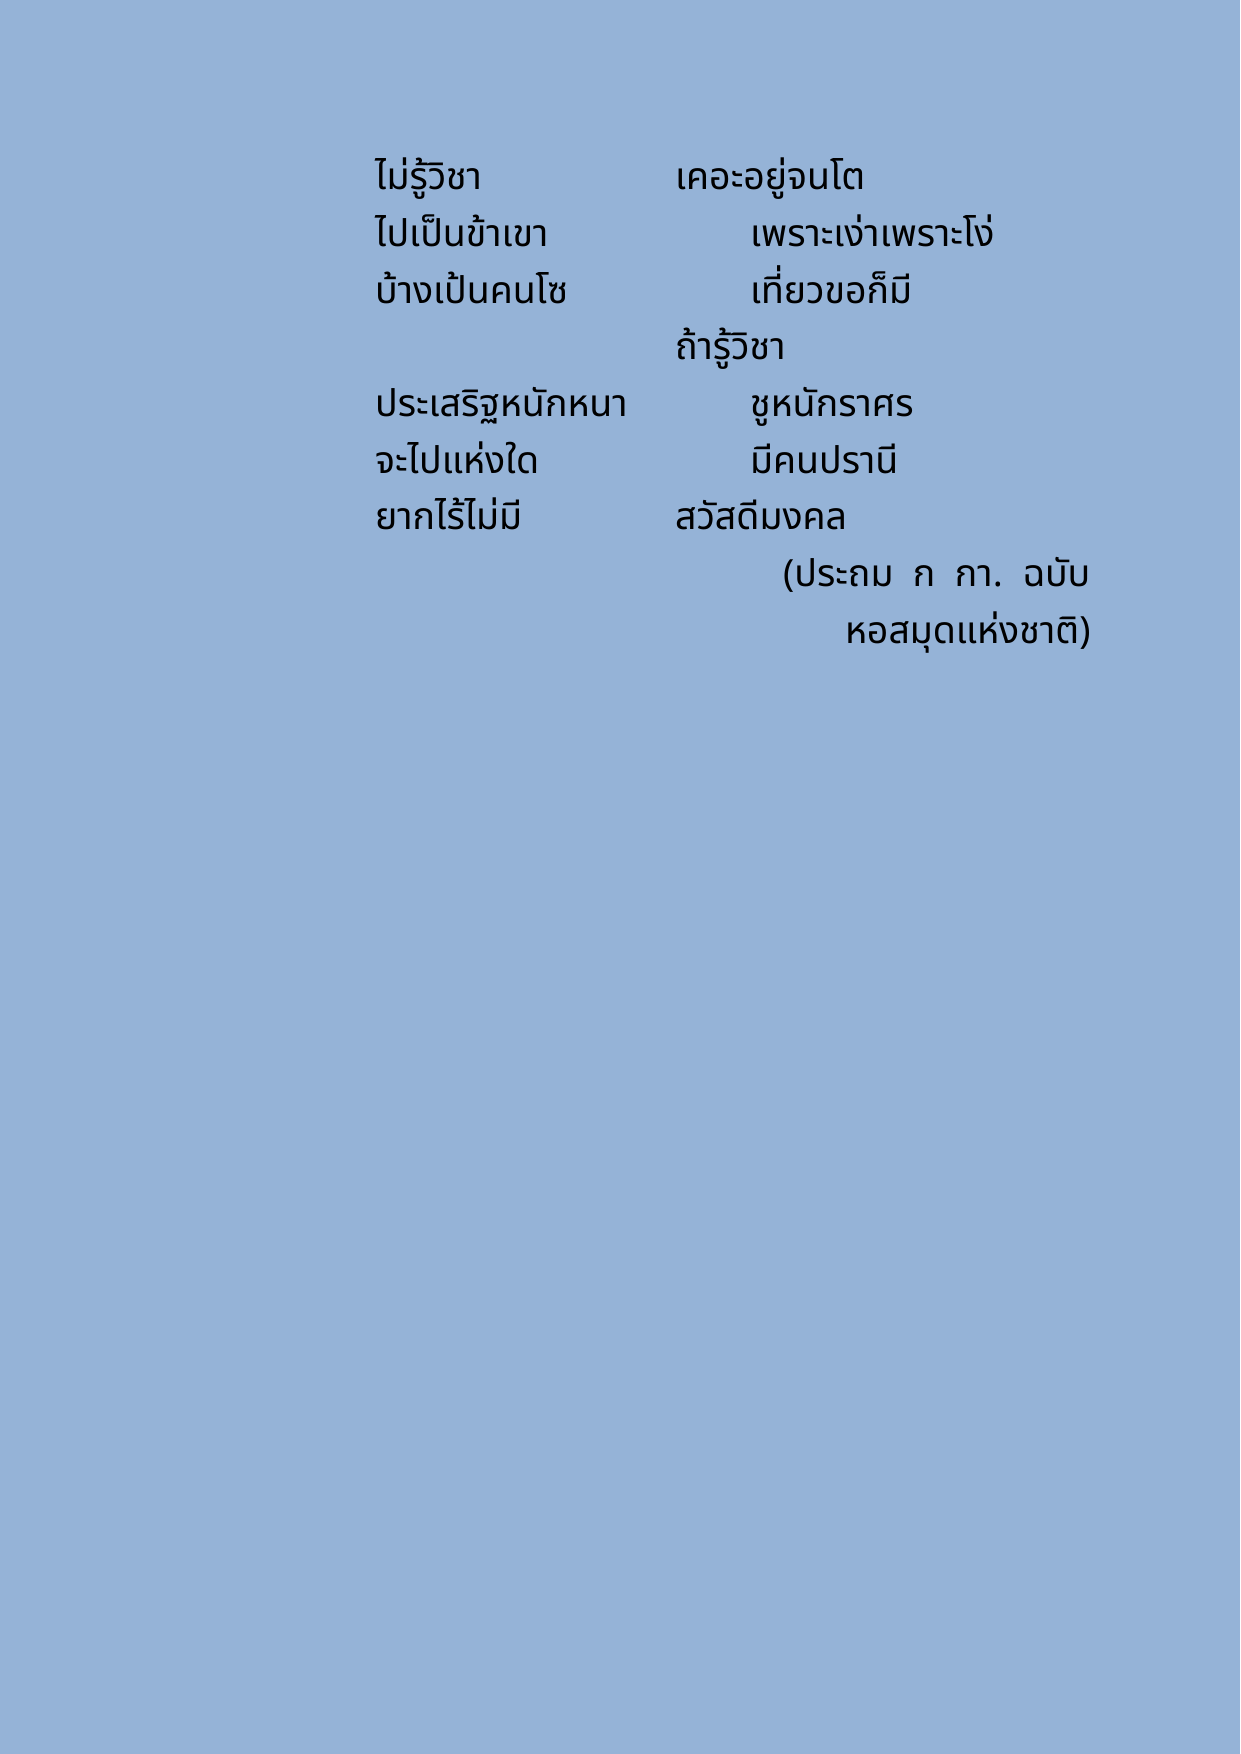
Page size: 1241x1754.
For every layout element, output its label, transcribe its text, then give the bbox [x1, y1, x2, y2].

text บ้างเป้นคนโซ เที่ยวขอก็มี [150, 263, 1090, 320]
text ไปเป็นข้าเขา เพราะเง่าเพราะโง่ [150, 207, 1090, 263]
text ถ้ารู้วิชา [150, 320, 1090, 377]
text จะไปแห่งใด มีคนปรานี [150, 433, 1090, 490]
text ประเสริฐหนักหนา ชูหนักราศร [150, 377, 1090, 433]
text ไม่รู้วิชา เคอะอยู่จนโต [150, 150, 1090, 207]
text ยากไร้ไม่มี สวัสดีมงคล [150, 490, 1090, 547]
text (ประถม ก กา. ฉบับหอสมุดแห่งชาติ) [225, 547, 1090, 661]
